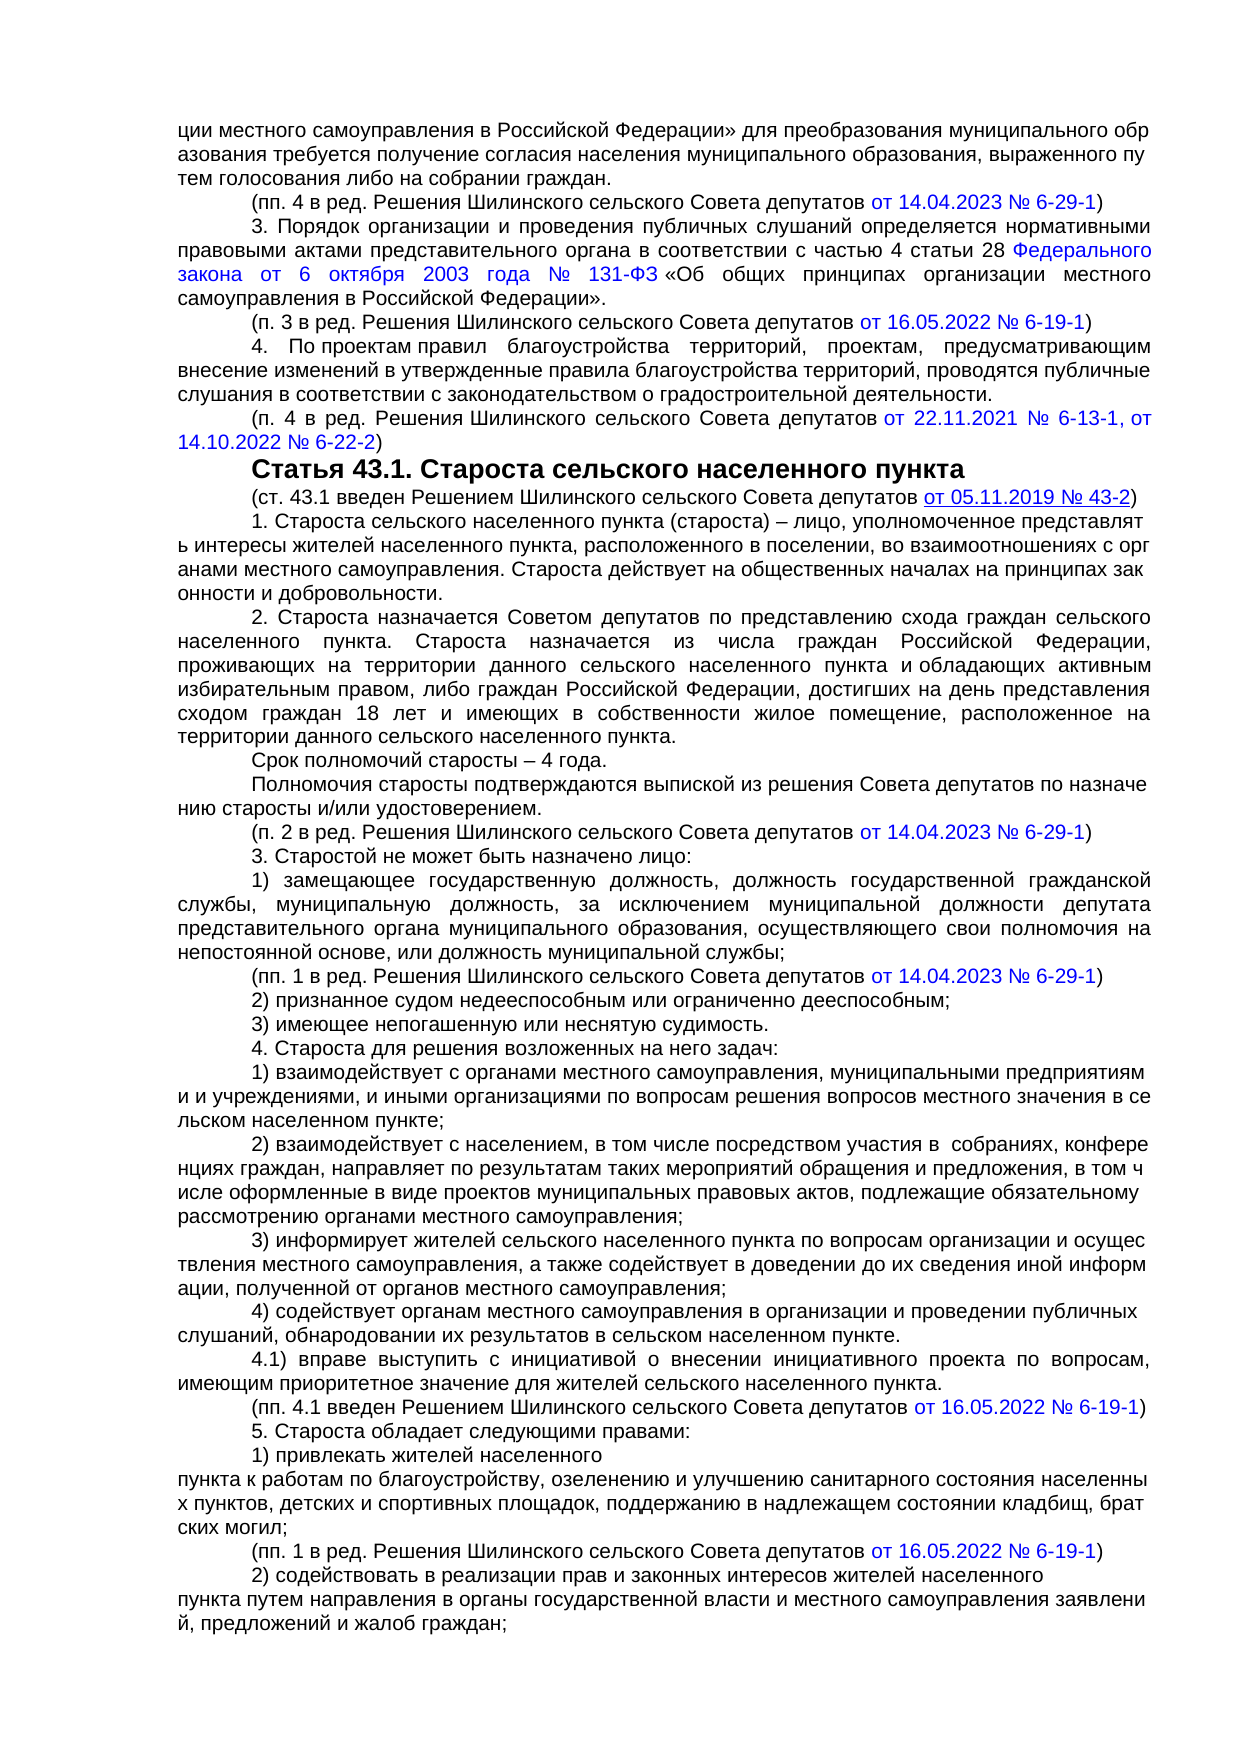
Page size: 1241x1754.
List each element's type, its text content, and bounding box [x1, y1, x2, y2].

text 4) содействует органам местного самоуправления в организации и проведении публичных слушаний, обнародовании их результатов в сельском населенном пункте. [177, 1299, 1152, 1347]
text 4.1) вправе выступить с инициативой о внесении инициативного проекта по вопросам, имеющим приоритетное значение для жителей сельского населенного пункта. [177, 1347, 1152, 1395]
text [177, 118, 1152, 190]
text (пп. 4 в ред. Решения Шилинского сельского Совета депутатов от 14.04.2023 № 6-29-1) [177, 190, 1152, 214]
text 2) взаимодействует с населением, в том числе посредством участия в собраниях, конференциях граждан, направляет по результатам таких мероприятий обращения и предложения, в том числе оформленные в виде проектов муниципальных правовых актов, подлежащие обязательному рассмотрению органами местного самоуправления; [177, 1132, 1152, 1227]
text (пп. 4.1 введен Решением Шилинского сельского Совета депутатов от 16.05.2022 № 6-19-1) [177, 1395, 1152, 1419]
text Срок полномочий старосты – 4 года. [177, 748, 1152, 772]
text 3) информирует жителей сельского населенного пункта по вопросам организации и осуществления местного самоуправления, а также содействует в доведении до их сведения иной информации, полученной от органов местного самоуправления; [177, 1227, 1152, 1299]
text (п. 3 в ред. Решения Шилинского сельского Совета депутатов от 16.05.2022 № 6-19-1) [177, 310, 1152, 334]
text 2) признанное судом недееспособным или ограниченно дееспособным; [177, 988, 1152, 1012]
text 3) имеющее непогашенную или неснятую судимость. [177, 1012, 1152, 1036]
text Статья 43.1. Староста сельского населенного пункта [177, 453, 1152, 485]
text 1) взаимодействует с органами местного самоуправления, муниципальными предприятиями и учреждениями, и иными организациями по вопросам решения вопросов местного значения в сельском населенном пункте; [177, 1060, 1152, 1132]
text (п. 2 в ред. Решения Шилинского сельского Совета депутатов от 14.04.2023 № 6-29-1) [177, 820, 1152, 844]
text (ст. 43.1 введен Решением Шилинского сельского Совета депутатов от 05.11.2019 № 43-2) [177, 485, 1152, 509]
text 2) содействовать в реализации прав и законных интересов жителей населенного пункта путем направления в органы государственной власти и местного самоуправления заявлений, предложений и жалоб граждан; [177, 1563, 1152, 1635]
text 1) привлекать жителей населенного пункта к работам по благоустройству, озеленению и улучшению санитарного состояния населенных пунктов, детских и спортивных площадок, поддержанию в надлежащем состоянии кладбищ, братских могил; [177, 1443, 1152, 1539]
text 4. Староста для решения возложенных на него задач: [177, 1036, 1152, 1060]
text 1) замещающее государственную должность, должность государственной гражданской службы, муниципальную должность, за исключением муниципальной должности депутата представительного органа муниципального образования, осуществляющего свои полномочия на непостоянной основе, или должность муниципальной службы; [177, 868, 1152, 964]
text 3. Старостой не может быть назначено лицо: [177, 844, 1152, 868]
text Полномочия старосты подтверждаются выпиской из решения Совета депутатов по назначению старосты и/или удостоверением. [177, 772, 1152, 820]
text (п. 4 в ред. Решения Шилинского сельского Совета депутатов от 22.11.2021 № 6-13-1, от 14.10.2022 № 6-22-2) [177, 406, 1152, 453]
text 5. Староста обладает следующими правами: [177, 1419, 1152, 1443]
text 4. По проектам правил благоустройства территорий, проектам, предусматривающим внесение изменений в утвержденные правила благоустройства территорий, проводятся публичные слушания в соответствии с законодательством о градостроительной деятельности. [177, 334, 1152, 406]
text (пп. 1 в ред. Решения Шилинского сельского Совета депутатов от 16.05.2022 № 6-19-1) [177, 1539, 1152, 1563]
text (пп. 1 в ред. Решения Шилинского сельского Совета депутатов от 14.04.2023 № 6-29-1) [177, 964, 1152, 988]
text 2. Староста назначается Советом депутатов по представлению схода граждан сельского населенного пункта. Староста назначается из числа граждан Российской Федерации, проживающих на территории данного сельского населенного пункта и обладающих активным избирательным правом, либо граждан Российской Федерации, достигших на день представления сходом граждан 18 лет и имеющих в собственности жилое помещение, расположенное на территории данного сельского населенного пункта. [177, 604, 1152, 748]
text 3. Порядок организации и проведения публичных слушаний определяется нормативными правовыми актами представительного органа в соответствии с частью 4 статьи 28 Федерального закона от 6 октября 2003 года № 131-ФЗ «Об общих принципах организации местного самоуправления в Российской Федерации». [177, 214, 1152, 310]
text 1. Староста сельского населенного пункта (староста) – лицо, уполномоченное представлять интересы жителей населенного пункта, расположенного в поселении, во взаимоотношениях с органами местного самоуправления. Староста действует на общественных началах на принципах законности и добровольности. [177, 509, 1152, 604]
